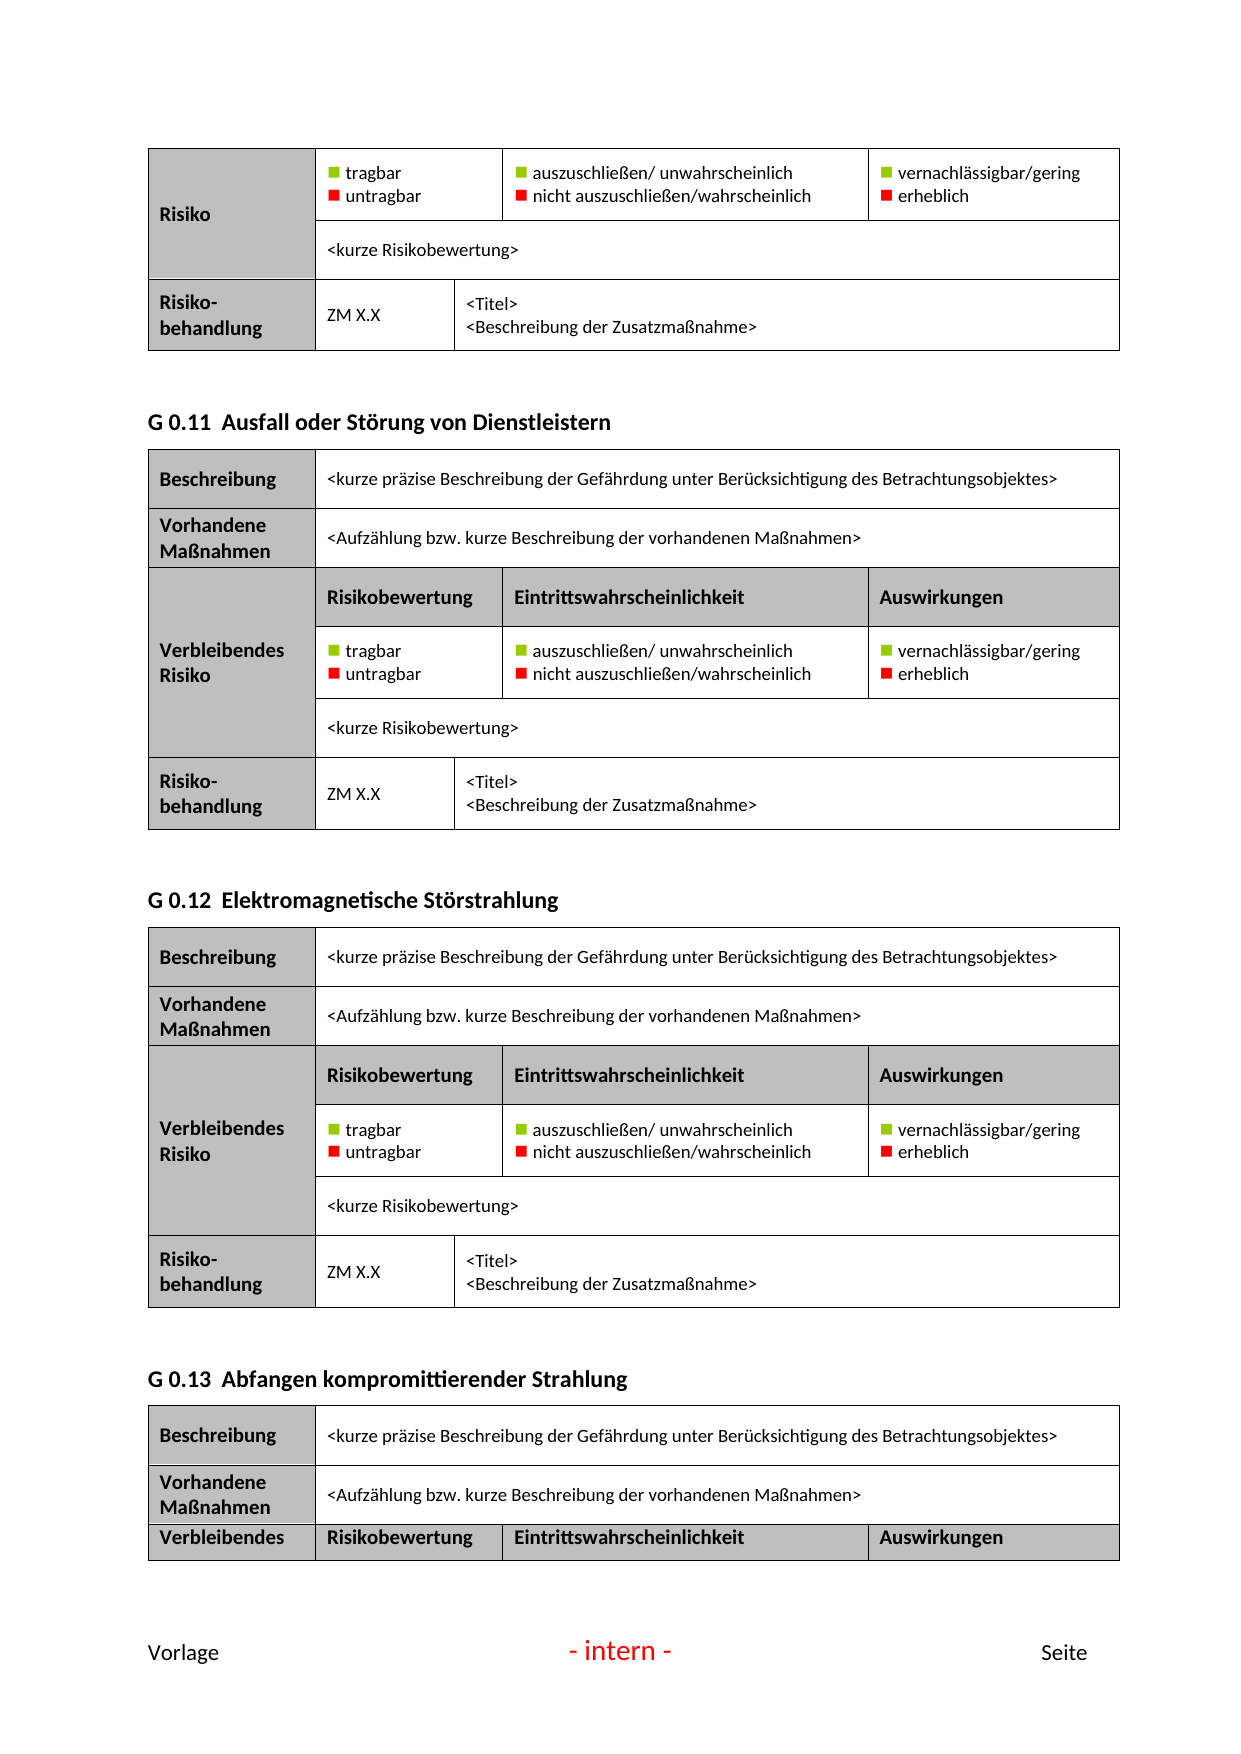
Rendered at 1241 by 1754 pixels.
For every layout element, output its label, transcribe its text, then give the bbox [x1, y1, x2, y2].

table_cell Risikobewertung [316, 1525, 502, 1560]
table_cell Vorhandene Maßnahmen [149, 509, 315, 567]
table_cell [149, 149, 315, 278]
table_cell Verbleibendes Risiko [149, 1046, 315, 1235]
table_cell vernachlässigbar/gering erheblich [869, 1105, 1119, 1176]
table_header Beschreibung [149, 450, 315, 508]
table_cell Eintrittswahrscheinlichkeit [503, 1525, 868, 1560]
table_cell Vorhandene Maßnahmen [149, 1466, 315, 1523]
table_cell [149, 1525, 315, 1560]
table_cell ZM X.X [316, 280, 454, 350]
table_cell Auswirkungen [869, 568, 1119, 626]
table_cell Risikobewertung [316, 1046, 502, 1104]
table_cell <Aufzählung bzw. kurze Beschreibung der vorhandenen Maßnahmen> [316, 509, 1119, 567]
table_cell <kurze Risikobewertung> [316, 221, 1119, 278]
table_cell tragbar untragbar [316, 1105, 502, 1176]
table_cell ZM X.X [316, 1236, 454, 1307]
table_cell vernachlässigbar/gering erheblich [869, 627, 1119, 698]
table_cell Vorhandene Maßnahmen [149, 987, 315, 1045]
table_header Beschreibung [149, 1406, 315, 1464]
text G 0.13 Abfangen kompromittierender Strahlung [148, 1364, 1093, 1393]
table_cell <kurze Risikobewertung> [316, 699, 1119, 757]
table_cell Risikobehandlung [149, 758, 315, 829]
table_cell Eintrittswahrscheinlichkeit [503, 568, 868, 626]
table_cell <Titel> <Beschreibung der Zusatzmaßnahme> [455, 280, 1119, 350]
table_header Beschreibung [149, 928, 315, 986]
table_cell Eintrittswahrscheinlichkeit [503, 1046, 868, 1104]
table_cell ZM X.X [316, 758, 454, 829]
table_cell Auswirkungen [869, 1525, 1119, 1560]
table_cell <Aufzählung bzw. kurze Beschreibung der vorhandenen Maßnahmen> [316, 1466, 1119, 1523]
table_cell tragbar untragbar [316, 627, 502, 698]
table_cell Auswirkungen [869, 1046, 1119, 1104]
table_header <kurze präzise Beschreibung der Gefährdung unter Berücksichtigung des Betrachtungsobjektes> [316, 450, 1119, 508]
table_cell Risikobehandlung [149, 1236, 315, 1307]
text G 0.12 Elektromagnetische Störstrahlung [148, 885, 1093, 914]
table_cell auszuschließen/ unwahrscheinlich nicht auszuschließen/wahrscheinlich [503, 1105, 868, 1176]
table_cell auszuschließen/ unwahrscheinlich nicht auszuschließen/wahrscheinlich [503, 149, 868, 219]
text G 0.11 Ausfall oder Störung von Dienstleistern [148, 407, 1093, 436]
table_cell vernachlässigbar/gering erheblich [869, 149, 1119, 219]
table_cell auszuschließen/ unwahrscheinlich nicht auszuschließen/wahrscheinlich [503, 627, 868, 698]
table_cell Risikobewertung [316, 568, 502, 626]
table_cell Risikobehandlung [149, 280, 315, 350]
table_cell Verbleibendes Risiko [149, 568, 315, 757]
table_cell <Titel> <Beschreibung der Zusatzmaßnahme> [455, 758, 1119, 829]
table_header <kurze präzise Beschreibung der Gefährdung unter Berücksichtigung des Betrachtungsobjektes> [316, 1406, 1119, 1464]
table_cell <Titel> <Beschreibung der Zusatzmaßnahme> [455, 1236, 1119, 1307]
table_cell <kurze Risikobewertung> [316, 1177, 1119, 1235]
table_cell tragbar untragbar [316, 149, 502, 219]
table_header <kurze präzise Beschreibung der Gefährdung unter Berücksichtigung des Betrachtungsobjektes> [316, 928, 1119, 986]
table_cell <Aufzählung bzw. kurze Beschreibung der vorhandenen Maßnahmen> [316, 987, 1119, 1045]
